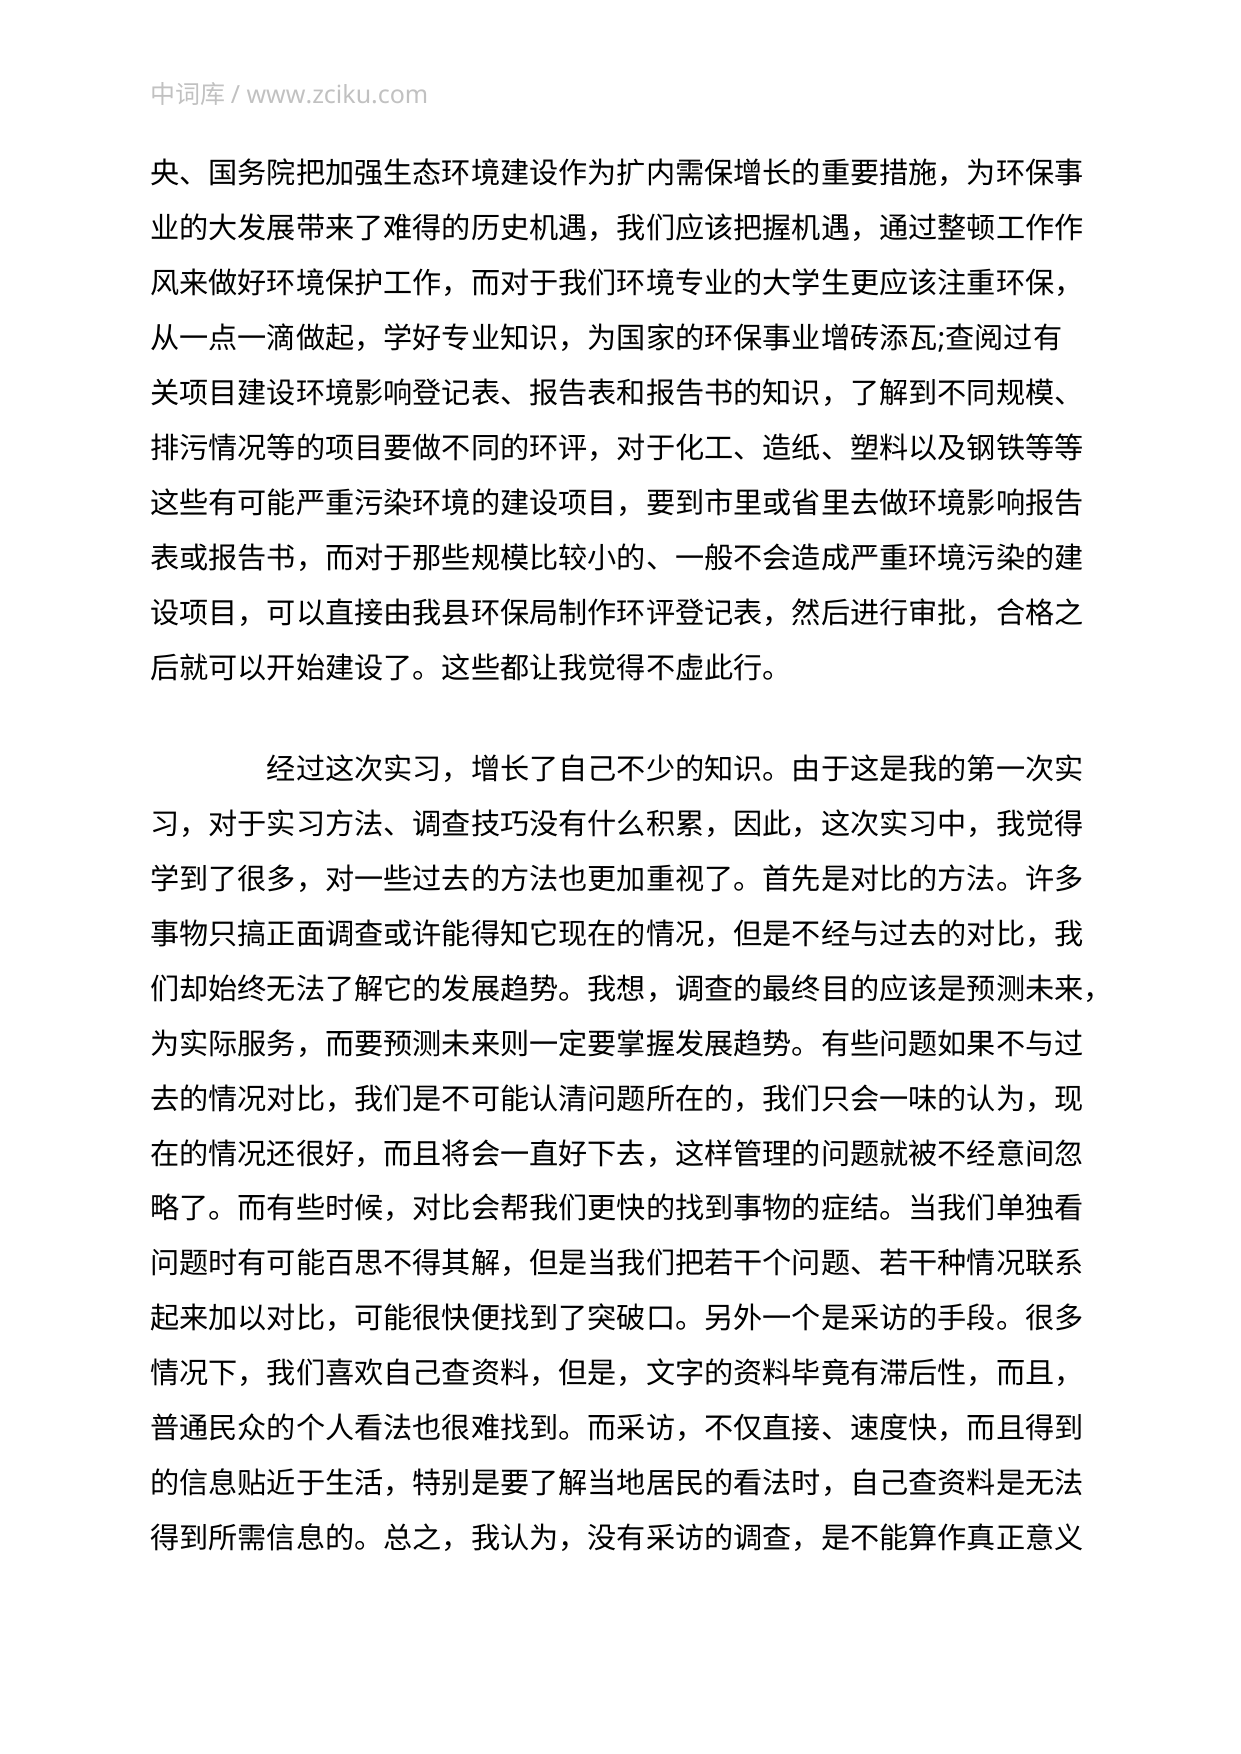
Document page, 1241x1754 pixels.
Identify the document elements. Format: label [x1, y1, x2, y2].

text [150, 150, 1090, 686]
text [150, 746, 1090, 1557]
